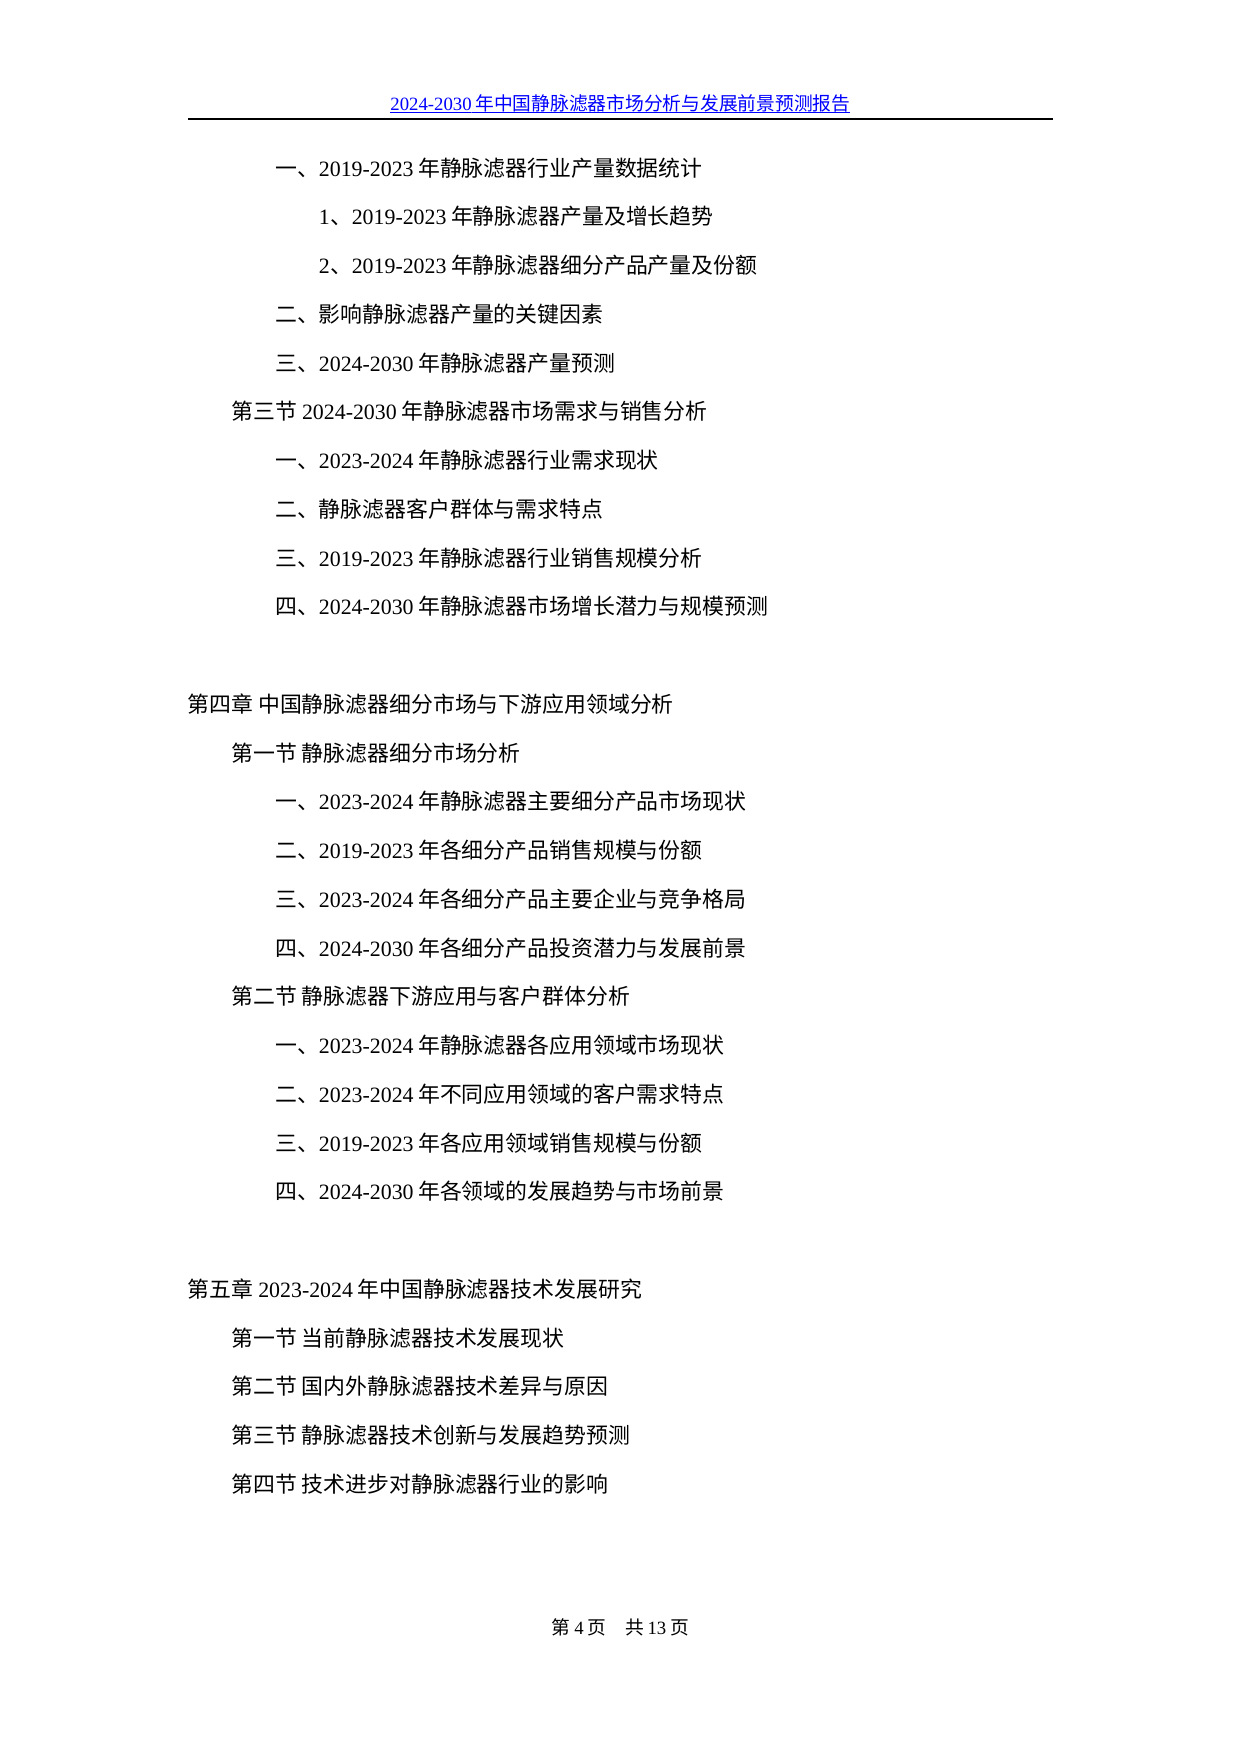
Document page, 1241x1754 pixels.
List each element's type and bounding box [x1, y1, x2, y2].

text [187, 150, 1053, 1499]
